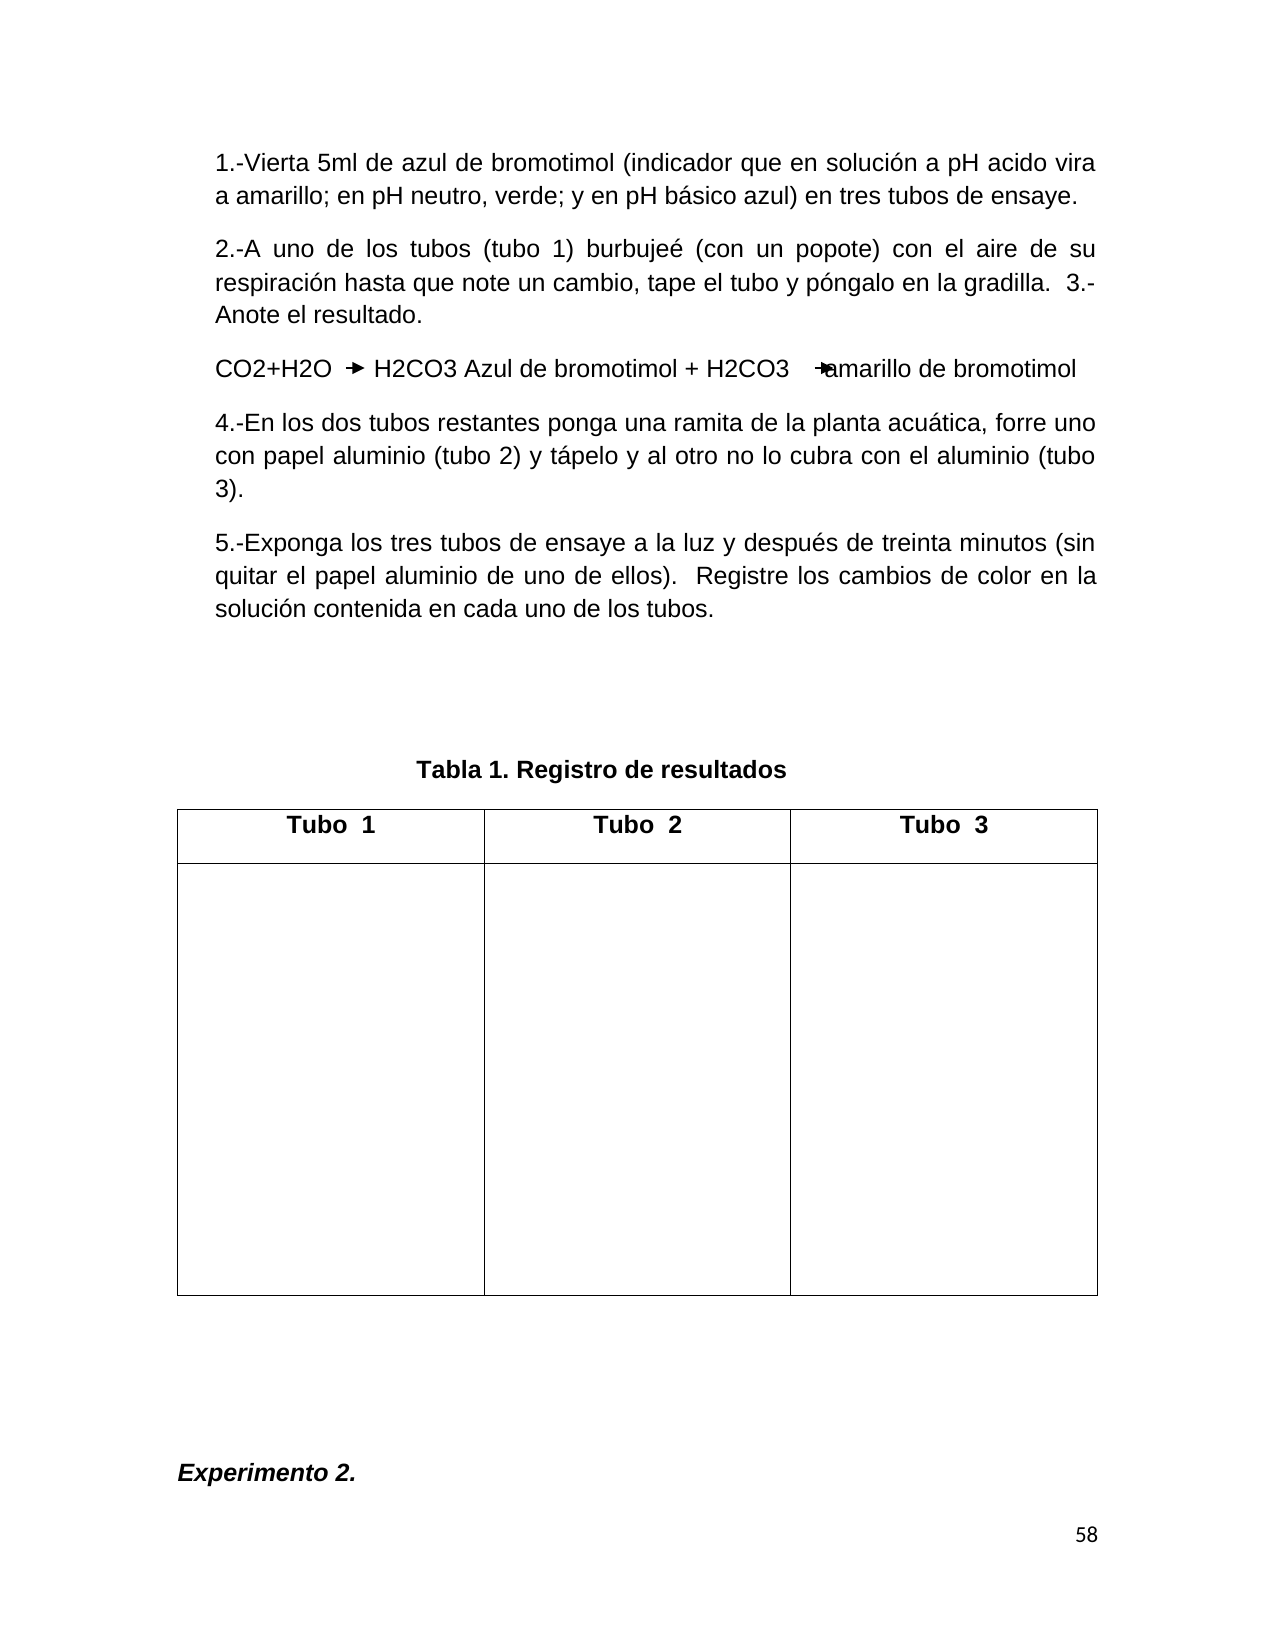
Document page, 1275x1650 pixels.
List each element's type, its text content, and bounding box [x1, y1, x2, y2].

text CO2+H2O H2CO3 Azul de bromotimol + H2CO3 amarillo de bromotimol [215, 354, 1098, 383]
table_cell [485, 864, 790, 1295]
text Tabla 1. Registro de resultados [177, 755, 1098, 784]
text 5.-Exponga los tres tubos de ensaye a la luz y después de treinta minutos (sin quitar el papel aluminio de uno de ellos). Registre los cambios de color en la solución contenida en cada uno de los tubos. [215, 528, 1098, 623]
table_header Tubo 1 [178, 810, 484, 863]
table_cell [791, 864, 1097, 1295]
text 4.-En los dos tubos restantes ponga una ramita de la planta acuática, forre uno con papel aluminio (tubo 2) y tápelo y al otro no lo cubra con el aluminio (tubo 3). [215, 408, 1098, 503]
text Experimento 2. [177, 1458, 1098, 1487]
table_cell [178, 864, 484, 1295]
text 2.-A uno de los tubos (tubo 1) burbujeé (con un popote) con el aire de su respiración hasta que note un cambio, tape el tubo y póngalo en la gradilla. 3.-Anote el resultado. [215, 234, 1098, 329]
table_header Tubo 2 [485, 810, 790, 863]
text 1.-Vierta 5ml de azul de bromotimol (indicador que en solución a pH acido vira a amarillo; en pH neutro, verde; y en pH básico azul) en tres tubos de ensaye. [215, 148, 1098, 209]
table_header Tubo 3 [791, 810, 1097, 863]
